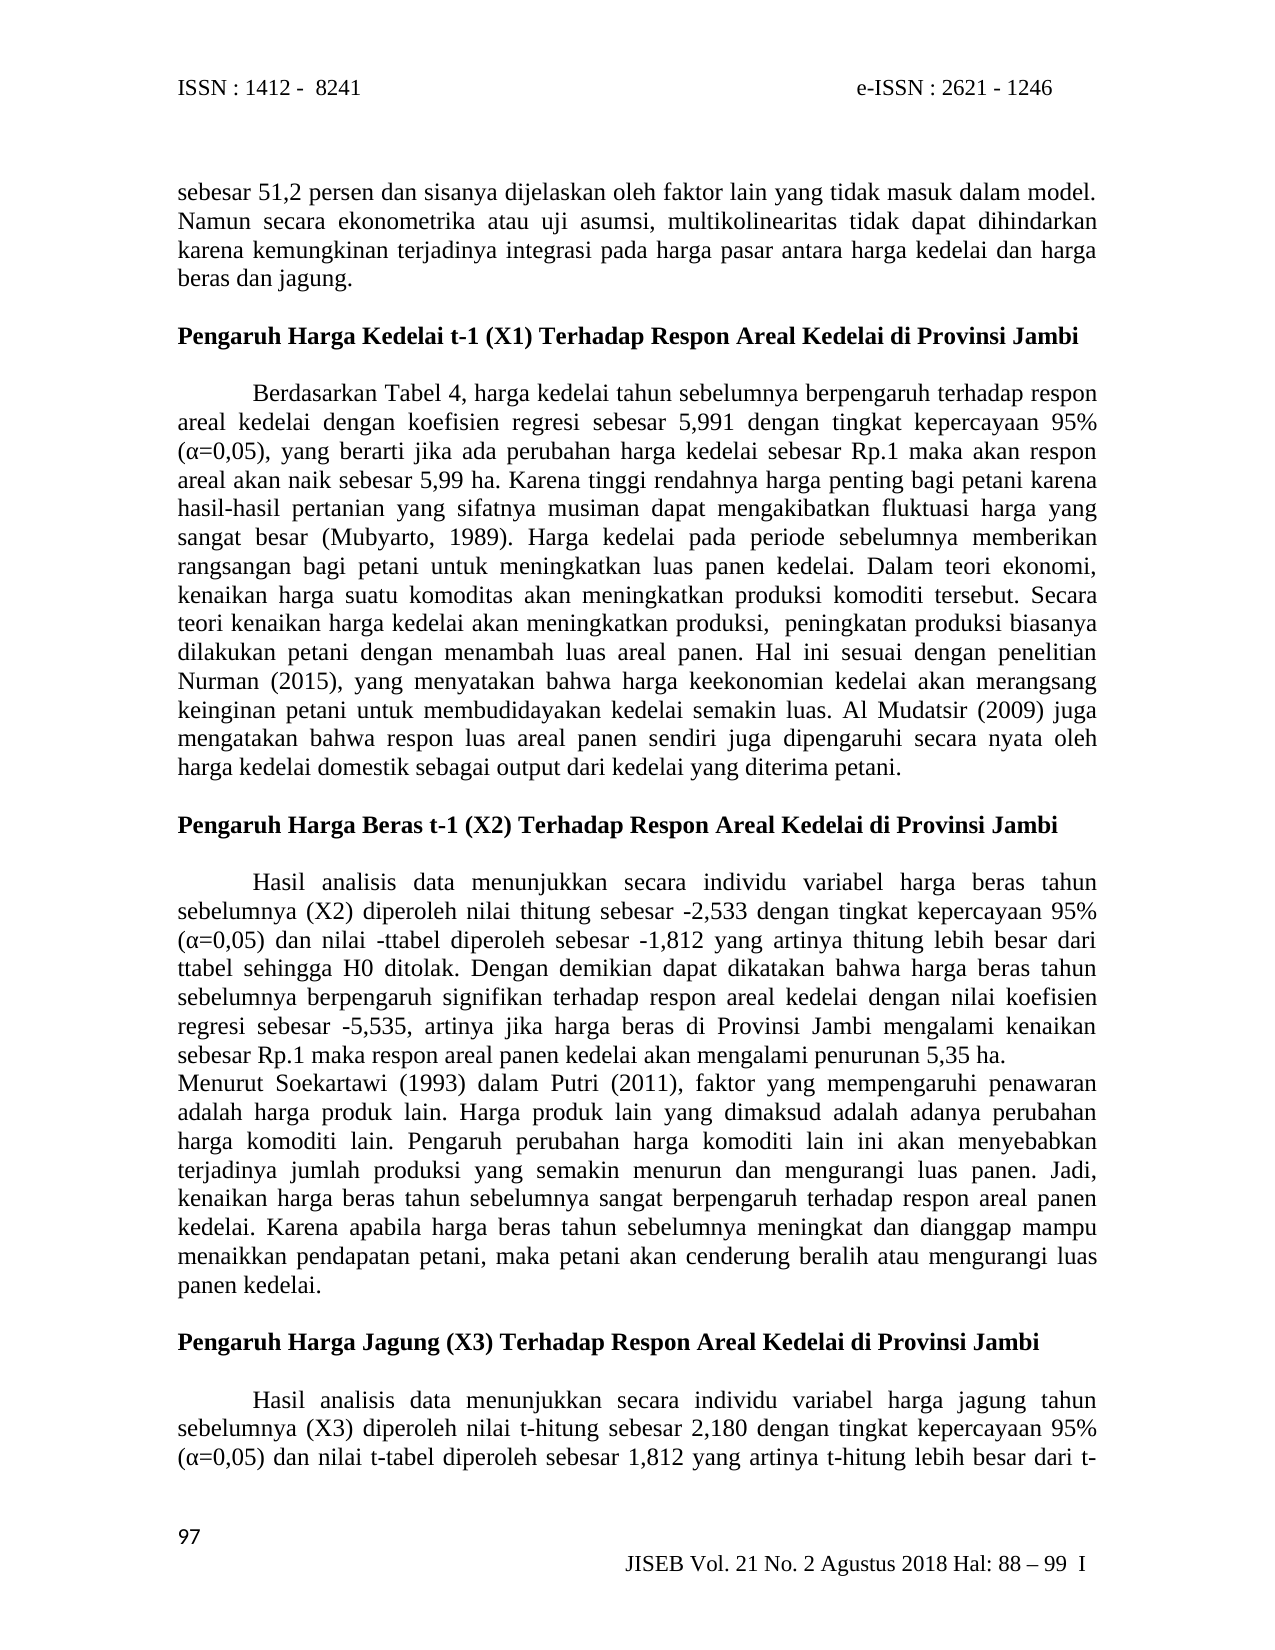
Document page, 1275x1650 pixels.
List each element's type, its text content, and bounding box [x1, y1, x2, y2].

text Menurut Soekartawi (1993) dalam Putri (2011), faktor yang mempengaruhi penawaran adalah harga produk lain. Harga produk lain yang dimaksud adalah adanya perubahan harga komoditi lain. Pengaruh perubahan harga komoditi lain ini akan menyebabkan terjadinya jumlah produksi yang semakin menurun dan mengurangi luas panen. Jadi, kenaikan harga beras tahun sebelumnya sangat berpengaruh terhadap respon areal panen kedelai. Karena apabila harga beras tahun sebelumnya meningkat dan dianggap mampu menaikkan pendapatan petani, maka petani akan cenderung beralih atau mengurangi luas panen kedelai. [177, 1068, 1098, 1298]
text Pengaruh Harga Beras t-1 (X2) Terhadap Respon Areal Kedelai di Provinsi Jambi [177, 810, 1098, 838]
text Pengaruh Harga Jagung (X3) Terhadap Respon Areal Kedelai di Provinsi Jambi [177, 1327, 1098, 1356]
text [177, 177, 1098, 292]
text Berdasarkan Tabel 4, harga kedelai tahun sebelumnya berpengaruh terhadap respon areal kedelai dengan koefisien regresi sebesar 5,991 dengan tingkat kepercayaan 95% (α=0,05), yang berarti jika ada perubahan harga kedelai sebesar Rp.1 maka akan respon areal akan naik sebesar 5,99 ha. Karena tinggi rendahnya harga penting bagi petani karena hasil-hasil pertanian yang sifatnya musiman dapat mengakibatkan fluktuasi harga yang sangat besar (Mubyarto, 1989). Harga kedelai pada periode sebelumnya memberikan rangsangan bagi petani untuk meningkatkan luas panen kedelai. Dalam teori ekonomi, kenaikan harga suatu komoditas akan meningkatkan produksi komoditi tersebut. Secara teori kenaikan harga kedelai akan meningkatkan produksi, peningkatan produksi biasanya dilakukan petani dengan menambah luas areal panen. Hal ini sesuai dengan penelitian Nurman (2015), yang menyatakan bahwa harga keekonomian kedelai akan merangsang keinginan petani untuk membudidayakan kedelai semakin luas. Al Mudatsir (2009) juga mengatakan bahwa respon luas areal panen sendiri juga dipengaruhi secara nyata oleh harga kedelai domestik sebagai output dari kedelai yang diterima petani. [177, 378, 1098, 781]
text Pengaruh Harga Kedelai t-1 (X1) Terhadap Respon Areal Kedelai di Provinsi Jambi [177, 321, 1098, 350]
text Hasil analisis data menunjukkan secara individu variabel harga beras tahun sebelumnya (X2) diperoleh nilai thitung sebesar -2,533 dengan tingkat kepercayaan 95% (α=0,05) dan nilai -ttabel diperoleh sebesar -1,812 yang artinya thitung lebih besar dari ttabel sehingga H0 ditolak. Dengan demikian dapat dikatakan bahwa harga beras tahun sebelumnya berpengaruh signifikan terhadap respon areal kedelai dengan nilai koefisien regresi sebesar -5,535, artinya jika harga beras di Provinsi Jambi mengalami kenaikan sebesar Rp.1 maka respon areal panen kedelai akan mengalami penurunan 5,35 ha. [177, 867, 1098, 1068]
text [177, 1385, 1098, 1471]
